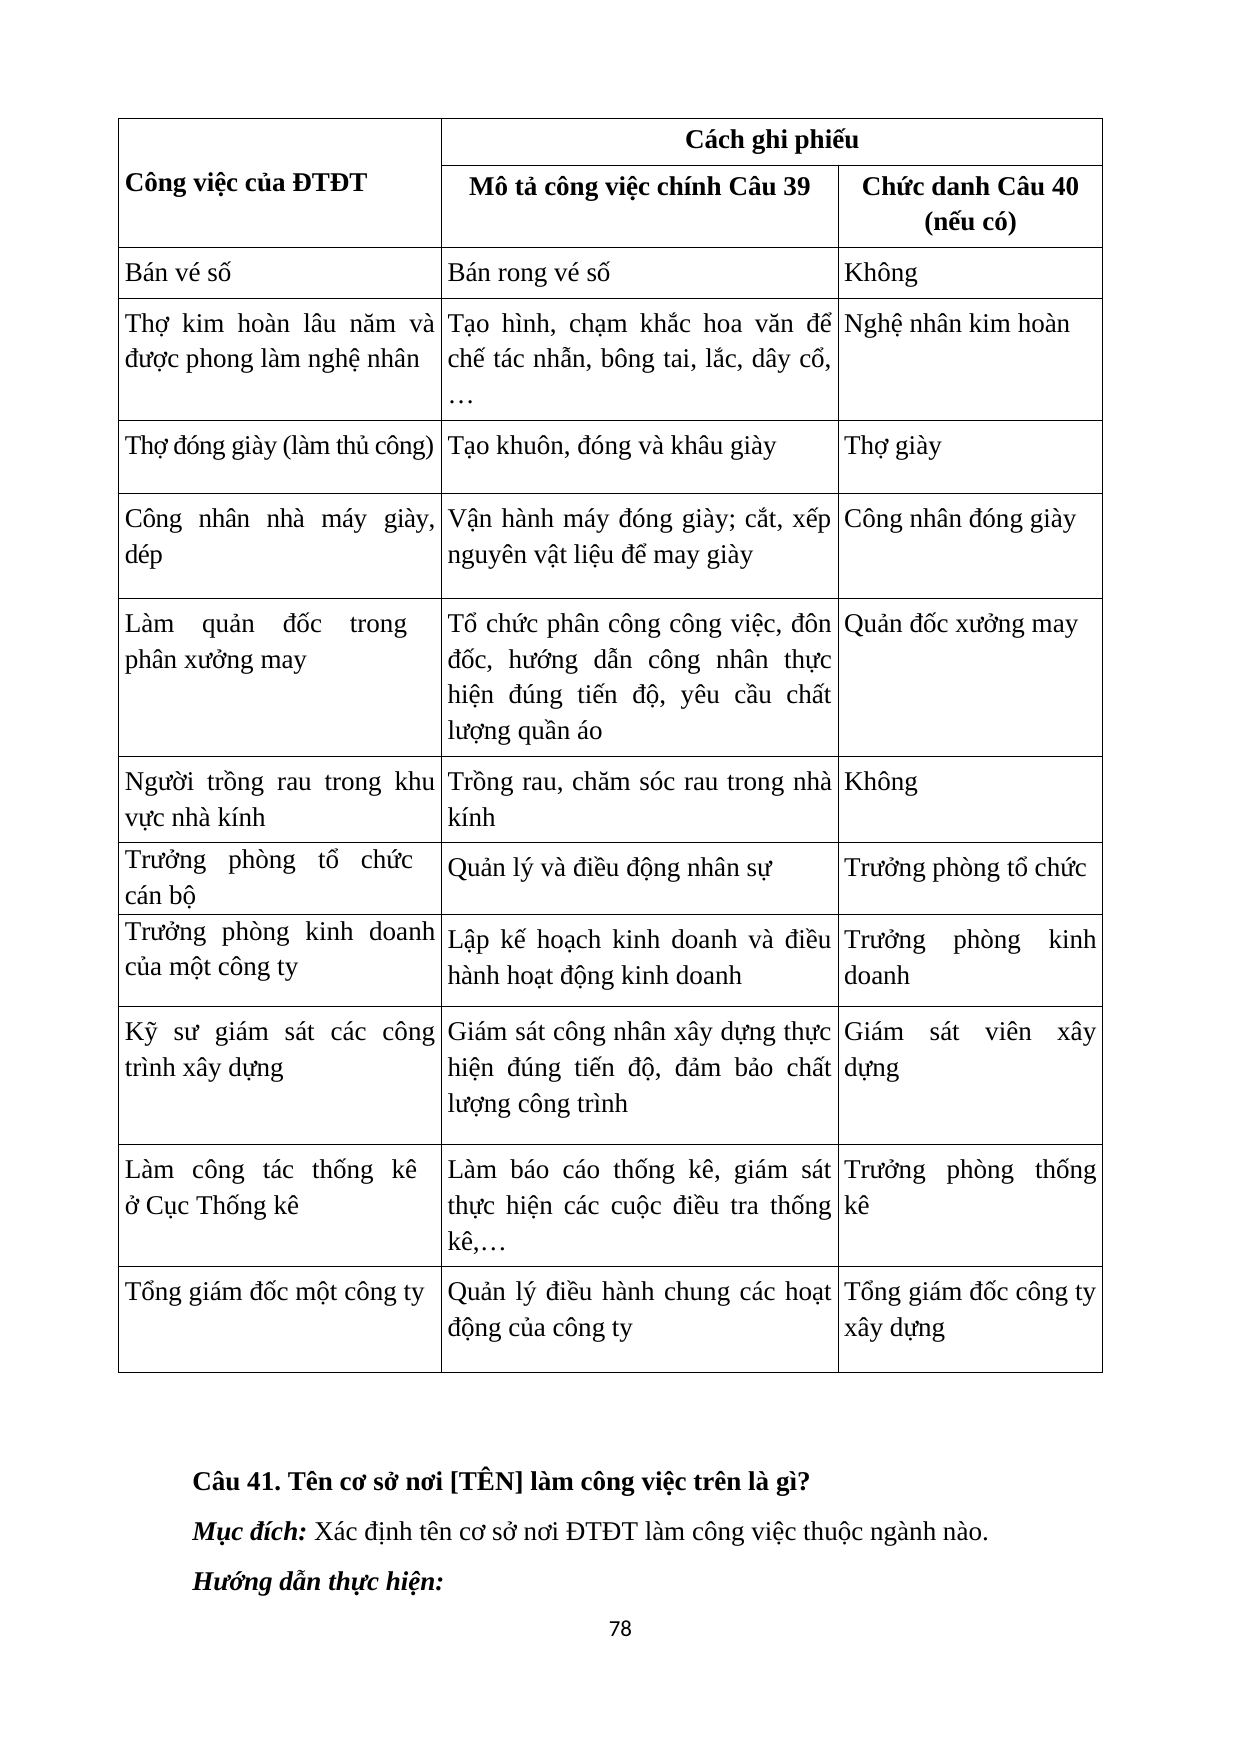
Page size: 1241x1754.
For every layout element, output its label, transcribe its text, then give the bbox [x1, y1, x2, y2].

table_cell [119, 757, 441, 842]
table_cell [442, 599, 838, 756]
text Mục đích: Xác định tên cơ sở nơi ĐTĐT làm công việc thuộc ngành nào. [118, 1516, 1122, 1547]
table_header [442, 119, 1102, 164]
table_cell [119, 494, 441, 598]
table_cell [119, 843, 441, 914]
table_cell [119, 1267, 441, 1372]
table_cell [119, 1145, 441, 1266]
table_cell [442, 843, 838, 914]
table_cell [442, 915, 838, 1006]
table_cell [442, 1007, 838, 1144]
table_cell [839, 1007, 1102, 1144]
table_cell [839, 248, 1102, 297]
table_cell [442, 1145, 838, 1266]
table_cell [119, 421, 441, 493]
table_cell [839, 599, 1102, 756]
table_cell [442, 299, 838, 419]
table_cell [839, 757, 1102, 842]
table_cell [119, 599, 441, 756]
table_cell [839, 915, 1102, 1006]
text Câu 41. Tên cơ sở nơi [TÊN] làm công việc trên là gì? [118, 1465, 1122, 1496]
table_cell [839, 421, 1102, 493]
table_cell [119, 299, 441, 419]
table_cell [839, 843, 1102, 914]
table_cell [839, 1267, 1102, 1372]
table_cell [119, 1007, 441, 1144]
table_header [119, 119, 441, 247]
text Hướng dẫn thực hiện: [118, 1565, 1122, 1596]
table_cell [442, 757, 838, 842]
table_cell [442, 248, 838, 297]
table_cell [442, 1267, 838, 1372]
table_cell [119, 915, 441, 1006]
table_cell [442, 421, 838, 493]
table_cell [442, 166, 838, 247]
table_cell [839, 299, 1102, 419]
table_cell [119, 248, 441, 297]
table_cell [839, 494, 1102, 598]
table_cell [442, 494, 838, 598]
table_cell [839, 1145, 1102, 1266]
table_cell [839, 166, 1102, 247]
